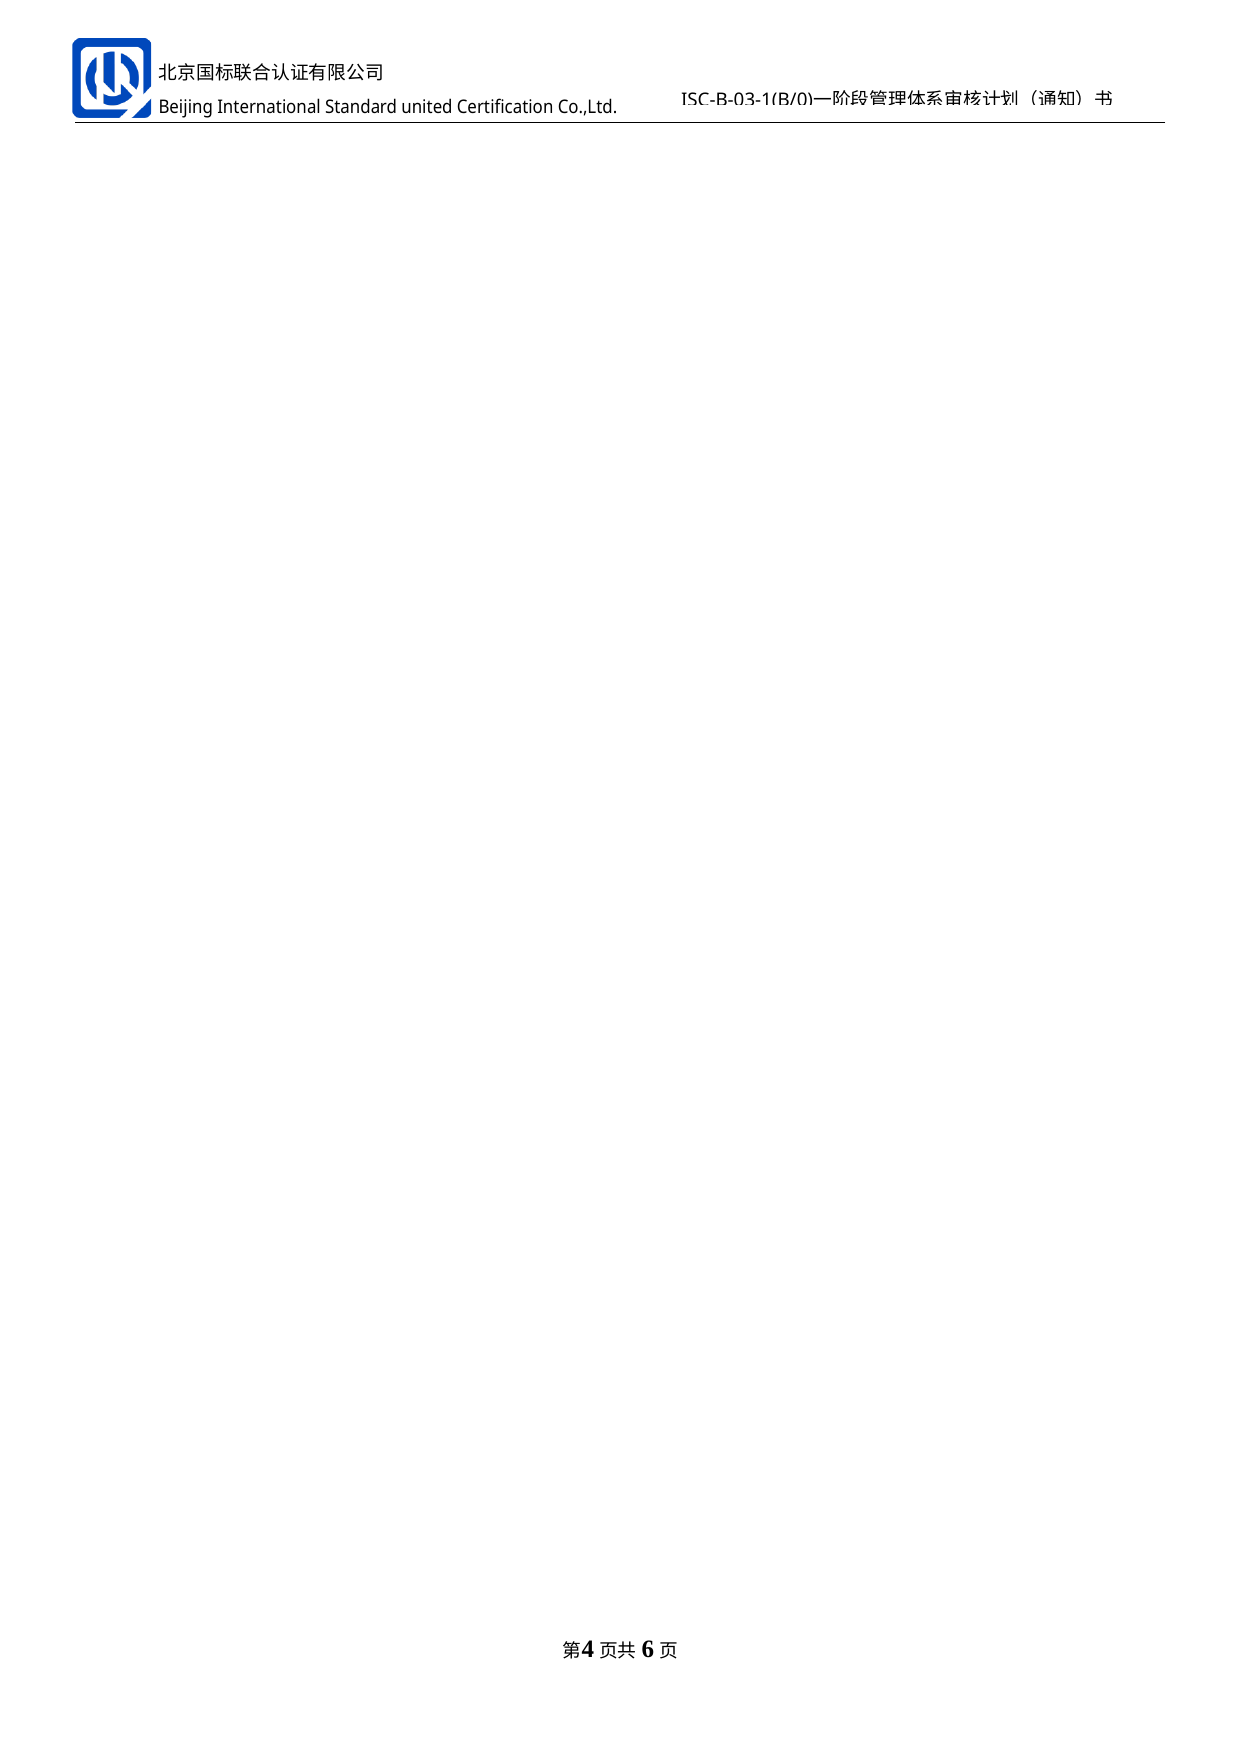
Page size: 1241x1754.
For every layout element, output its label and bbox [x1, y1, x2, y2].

picture [72, 38, 152, 118]
